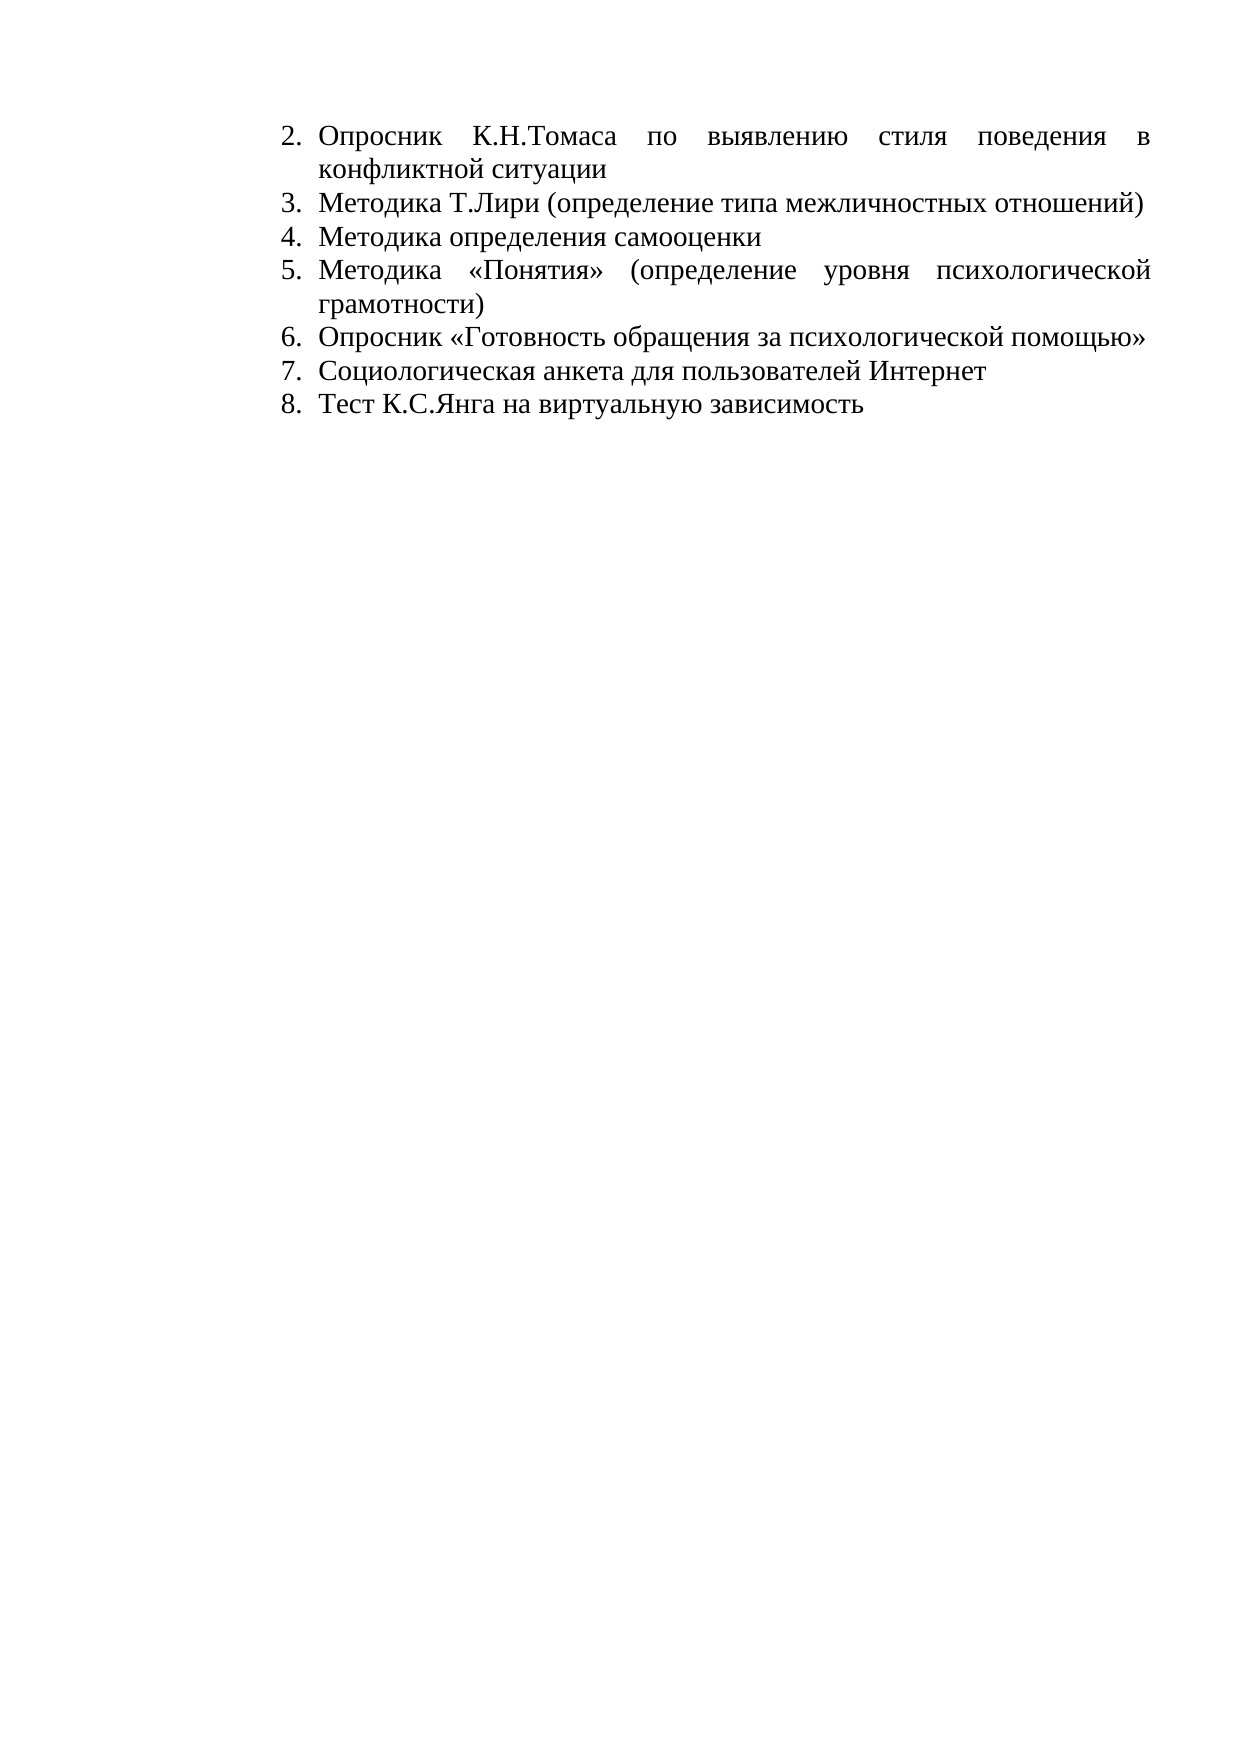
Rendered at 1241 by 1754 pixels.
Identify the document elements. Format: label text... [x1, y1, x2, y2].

list Методика Т.Лири (определение типа межличностных отношений) [281, 185, 1152, 219]
list Методика «Понятия» (определение уровня психологической грамотности) [281, 252, 1152, 319]
list Социологическая анкета для пользователей Интернет [281, 353, 1152, 386]
list Методика определения самооценки [281, 219, 1152, 252]
list Опросник К.Н.Томаса по выявлению стиля поведения в конфликтной ситуации [281, 118, 1152, 185]
list Опросник «Готовность обращения за психологической помощью» [281, 319, 1152, 353]
list Тест К.С.Янга на виртуальную зависимость [281, 386, 1152, 420]
